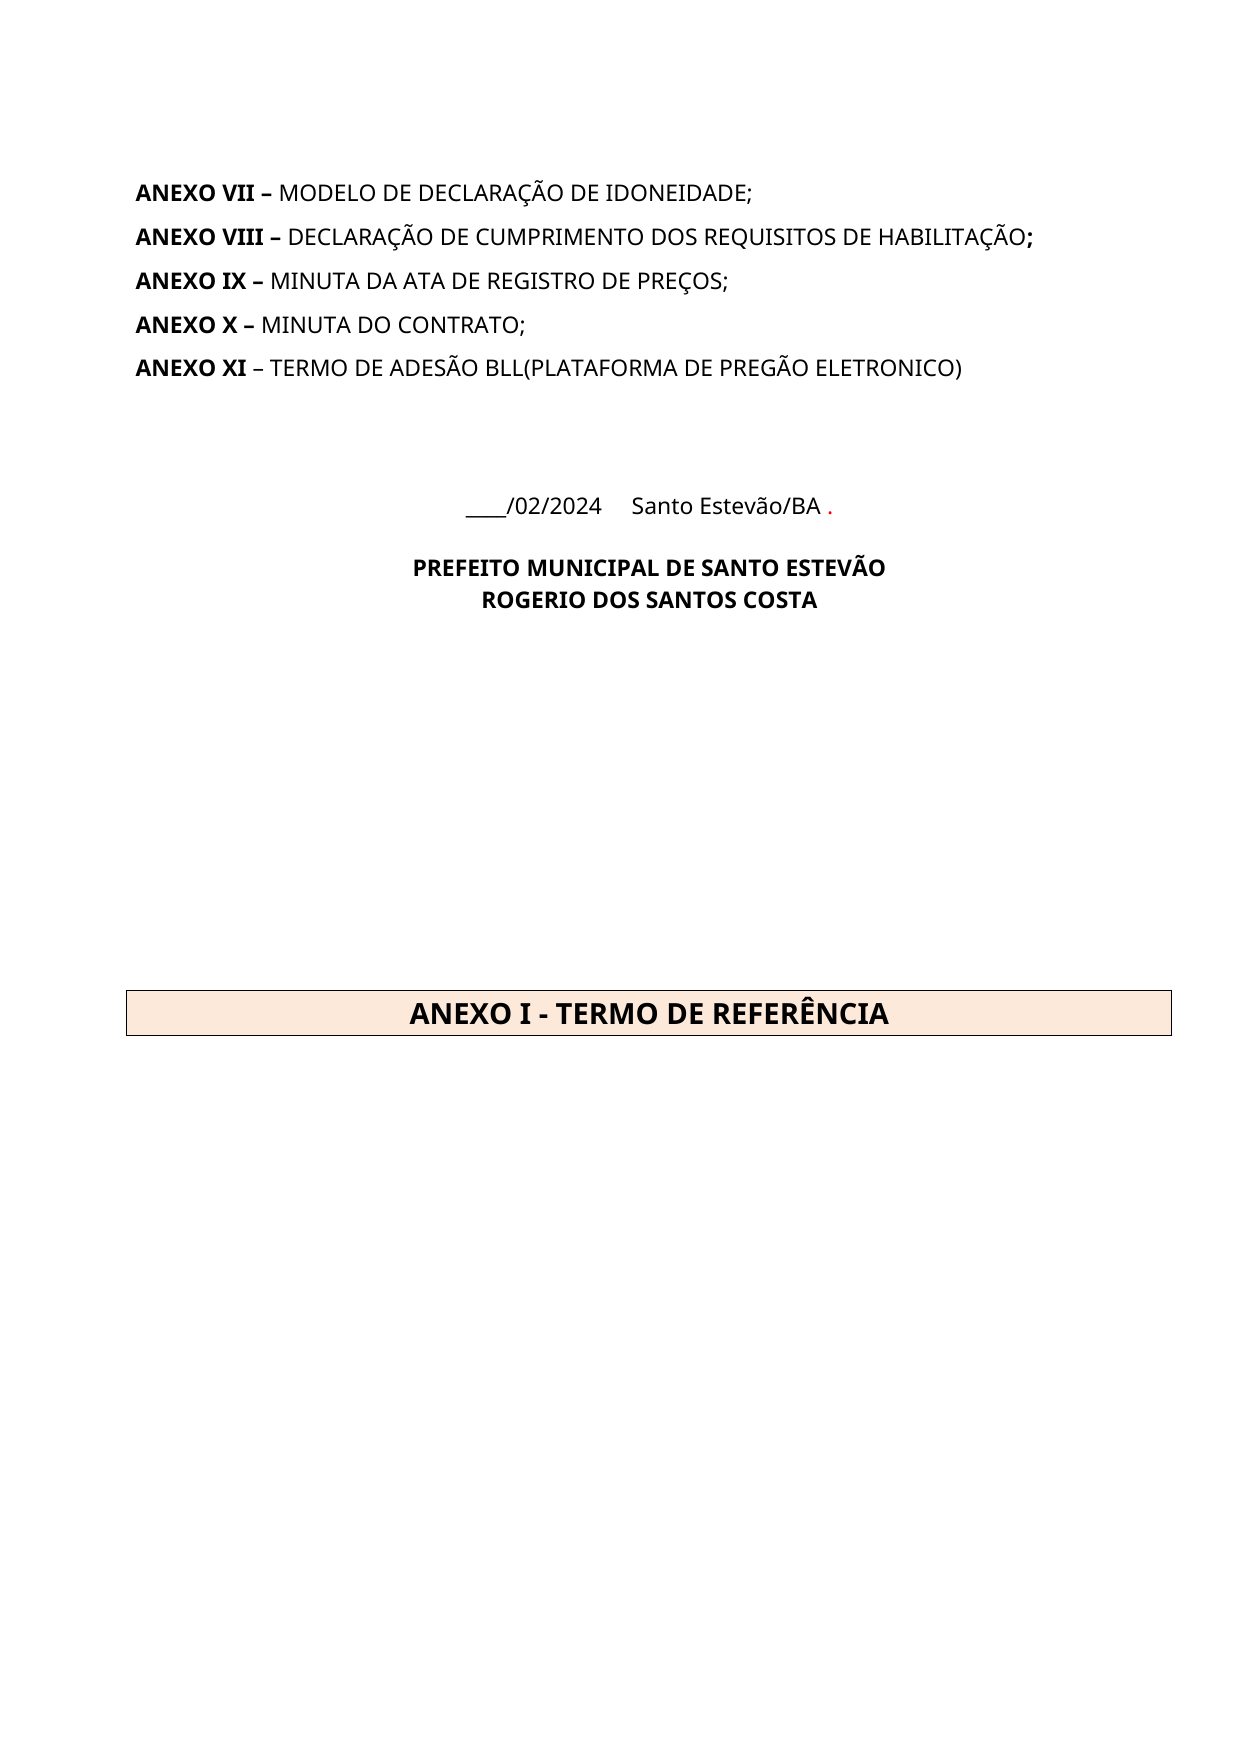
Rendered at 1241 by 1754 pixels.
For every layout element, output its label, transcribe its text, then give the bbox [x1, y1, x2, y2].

text ANEXO IX – MINUTA DA ATA DE REGISTRO DE PREÇOS; [135, 265, 1163, 296]
text ____/02/2024 Santo Estevão/BA . [135, 490, 1163, 521]
text ANEXO XI – TERMO DE ADESÃO BLL(PLATAFORMA DE PREGÃO ELETRONICO) [135, 352, 1163, 383]
text ANEXO X – MINUTA DO CONTRATO; [135, 308, 1163, 340]
text PREFEITO MUNICIPAL DE SANTO ESTEVÃO [135, 552, 1163, 583]
text ANEXO I - TERMO DE REFERÊNCIA [127, 991, 1171, 1035]
text ANEXO VII – MODELO DE DECLARAÇÃO DE IDONEIDADE; [135, 177, 1163, 208]
text ROGERIO DOS SANTOS COSTA [135, 583, 1163, 615]
text ANEXO VIII – DECLARAÇÃO DE CUMPRIMENTO DOS REQUISITOS DE HABILITAÇÃO; [135, 221, 1163, 252]
